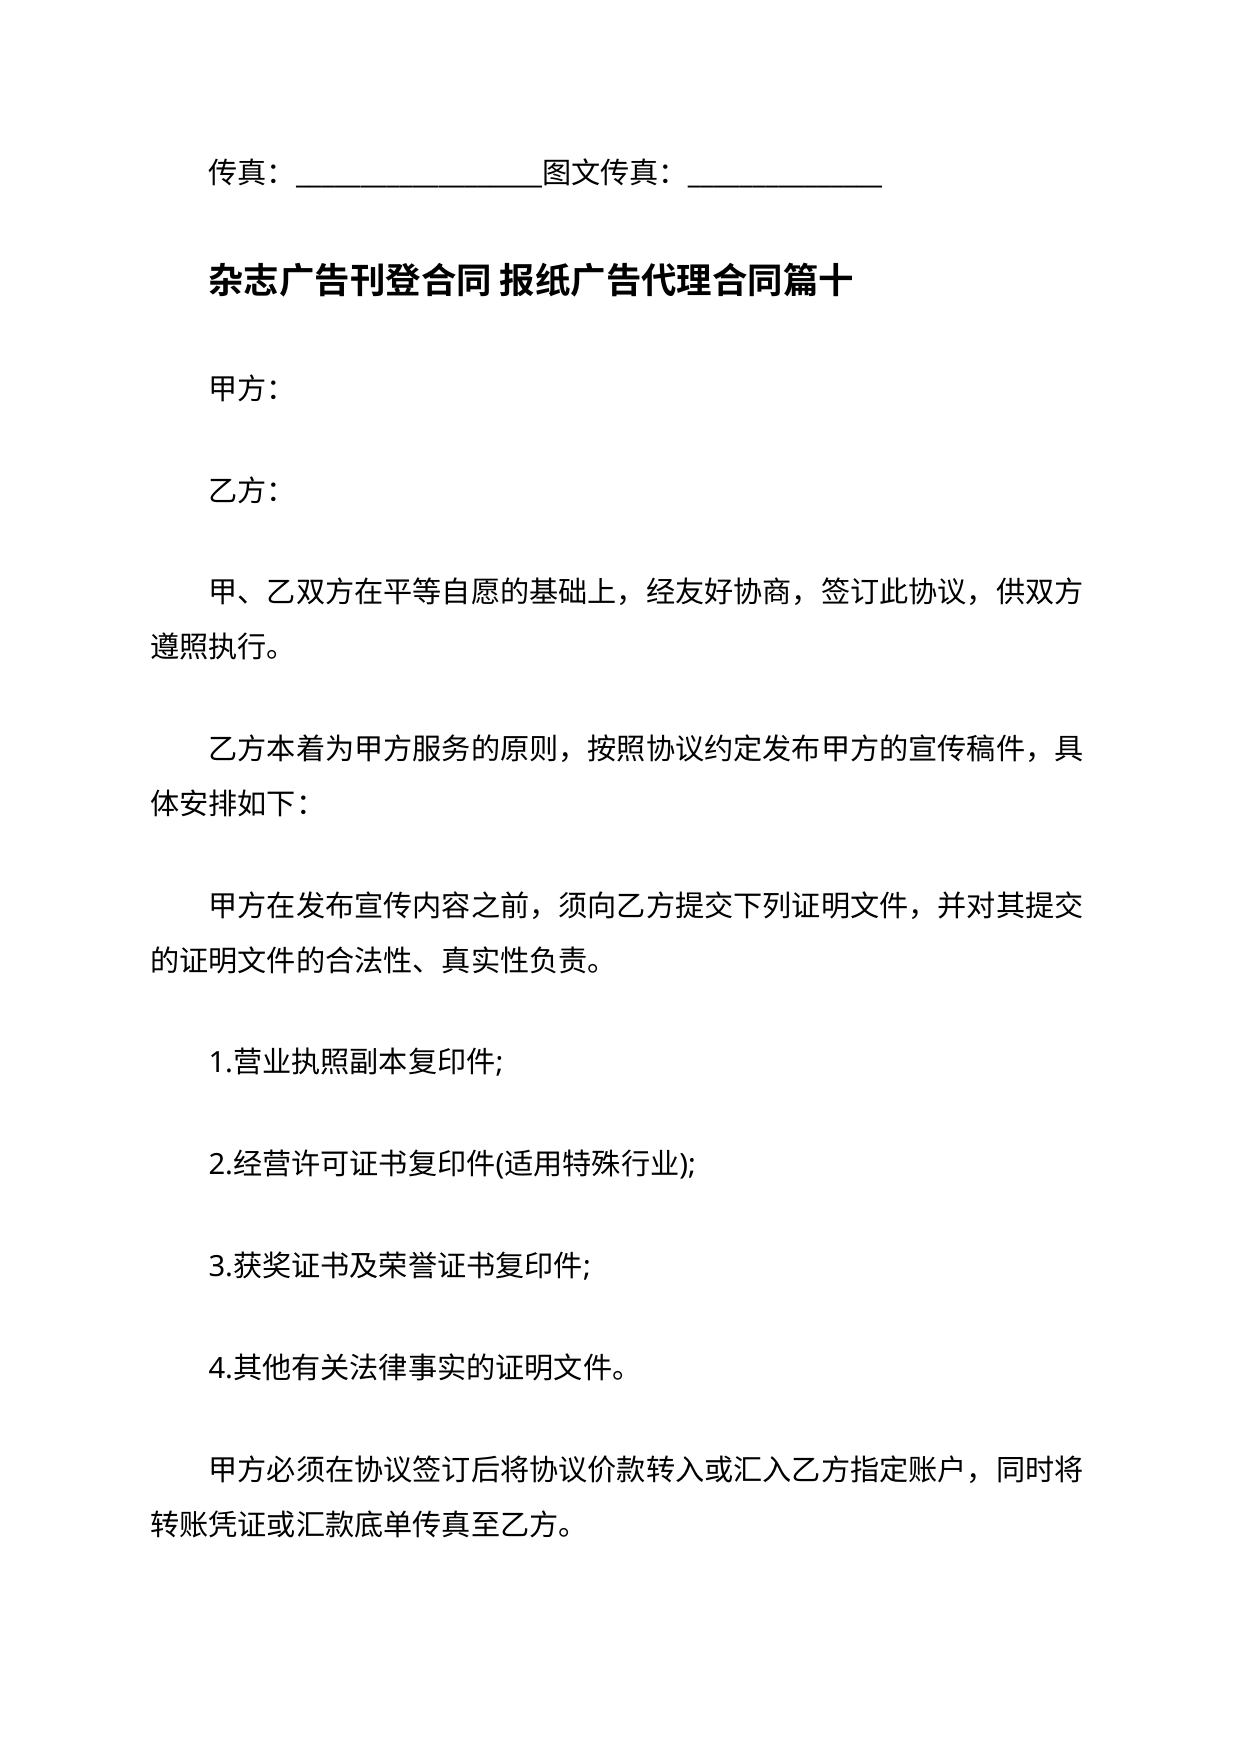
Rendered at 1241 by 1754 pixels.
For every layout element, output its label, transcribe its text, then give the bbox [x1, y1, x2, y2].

text 甲方必须在协议签订后将协议价款转入或汇入乙方指定账户，同时将转账凭证或汇款底单传真至乙方。 [150, 1447, 1090, 1544]
text 乙方本着为甲方服务的原则，按照协议约定发布甲方的宣传稿件，具体安排如下： [150, 726, 1090, 823]
text 2.经营许可证书复印件(适用特殊行业); [150, 1141, 1090, 1183]
text 甲方在发布宣传内容之前，须向乙方提交下列证明文件，并对其提交的证明文件的合法性、真实性负责。 [150, 882, 1090, 979]
text 甲方： [150, 365, 1090, 408]
text 杂志广告刊登合同 报纸广告代理合同篇十 [150, 252, 1090, 303]
text 乙方： [150, 467, 1090, 509]
text 3.获奖证书及荣誉证书复印件; [150, 1243, 1090, 1285]
text 传真：___________________图文传真：_______________ [150, 150, 1090, 192]
text 1.营业执照副本复印件; [150, 1039, 1090, 1081]
text 4.其他有关法律事实的证明文件。 [150, 1345, 1090, 1387]
text 甲、乙双方在平等自愿的基础上，经友好协商，签订此协议，供双方遵照执行。 [150, 569, 1090, 666]
